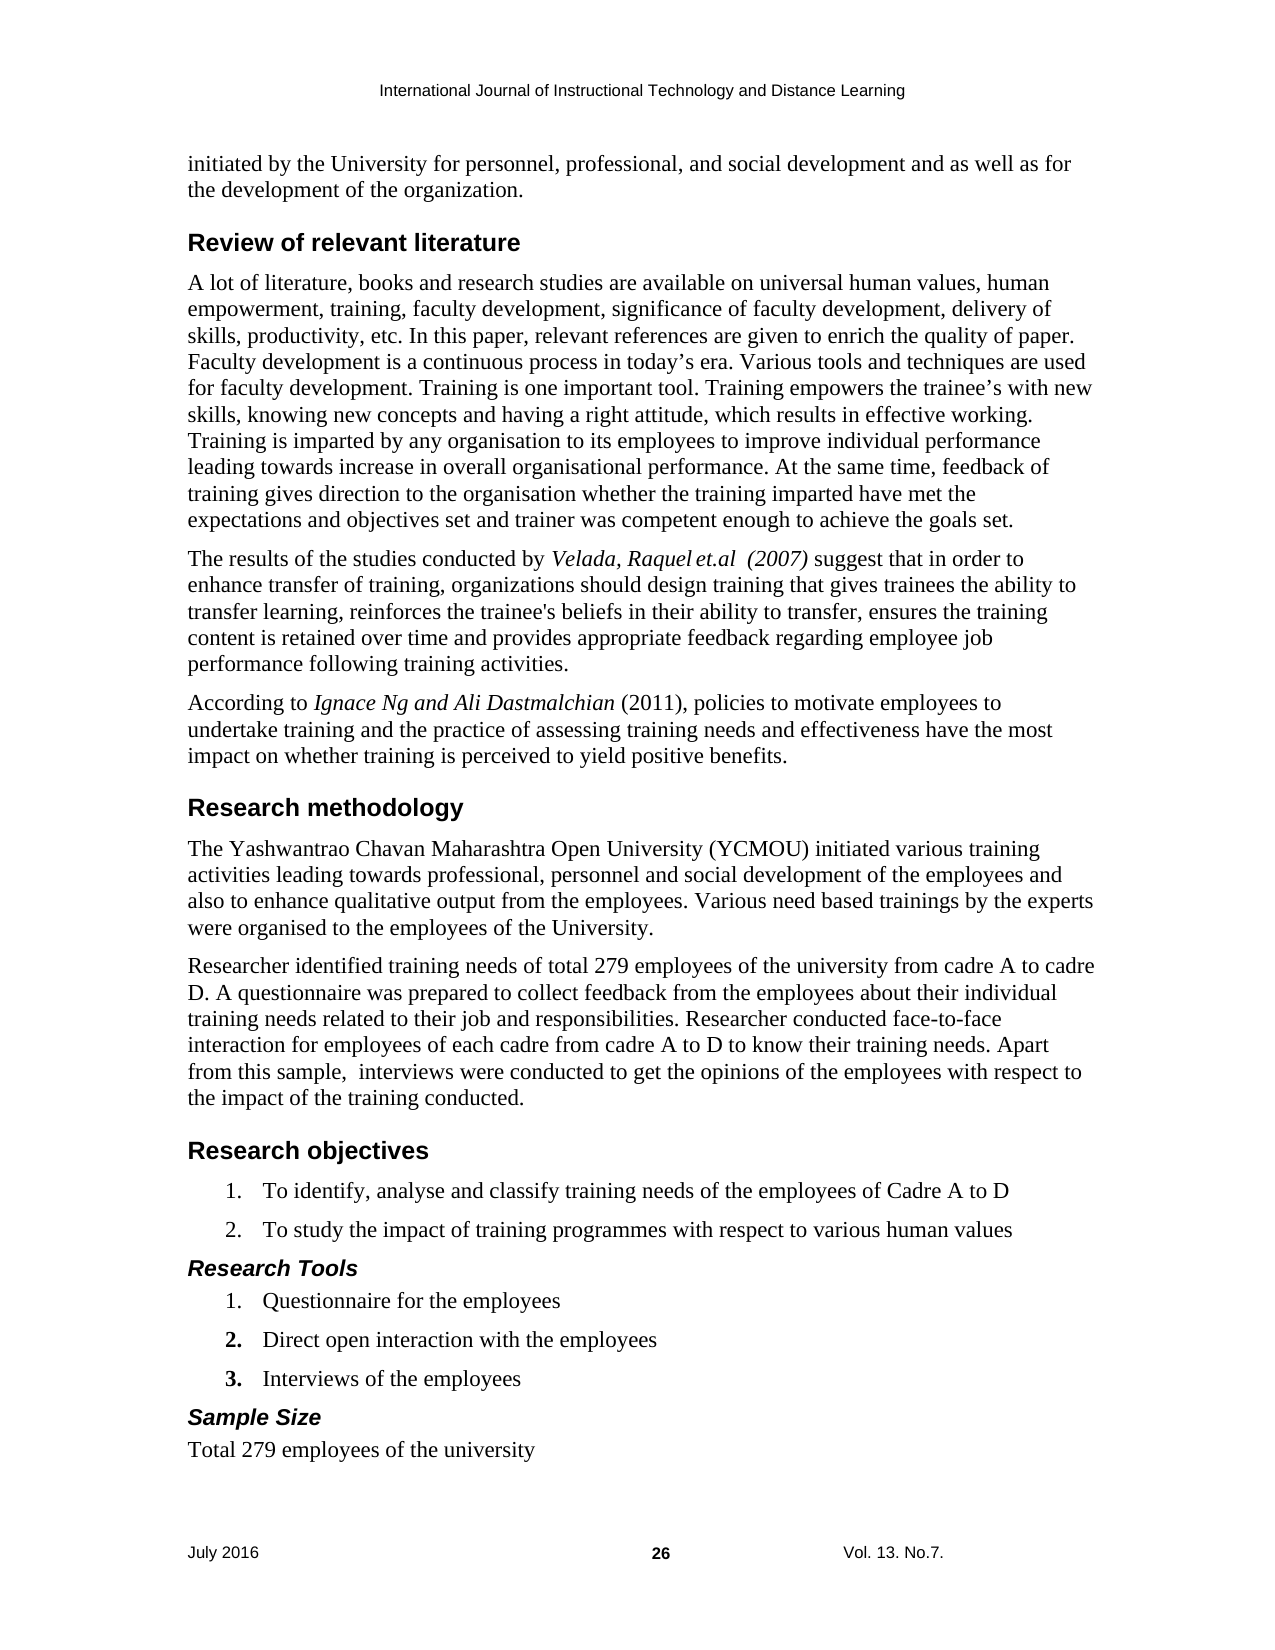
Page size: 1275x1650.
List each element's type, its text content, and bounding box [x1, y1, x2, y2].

list To identify, analyse and classify training needs of the employees of Cadre A to D [225, 1177, 1097, 1203]
text Total 279 employees of the university [187, 1436, 1097, 1463]
text According to Ignace Ng and Ali Dastmalchian (2011), policies to motivate employees to undertake training and the practice of assessing training needs and effectiveness have the most impact on whether training is perceived to yield positive benefits. [187, 689, 1097, 768]
list Questionnaire for the employees [225, 1287, 1097, 1313]
subtitle Sample Size [187, 1404, 1097, 1430]
subtitle Research objectives [187, 1136, 1097, 1164]
text A lot of literature, books and research studies are available on universal human values, human empowerment, training, faculty development, significance of faculty development, delivery of skills, productivity, etc. In this paper, relevant references are given to enrich the quality of paper. Faculty development is a continuous process in today’s era. Various tools and techniques are used for faculty development. Training is one important tool. Training empowers the trainee’s with new skills, knowing new concepts and having a right attitude, which results in effective working. Training is imparted by any organisation to its employees to improve individual performance leading towards increase in overall organisational performance. At the same time, feedback of training gives direction to the organisation whether the training imparted have met the expectations and objectives set and trainer was competent enough to achieve the goals set. [187, 269, 1097, 532]
subtitle Research methodology [187, 793, 1097, 822]
text The results of the studies conducted by Velada, Raquel et.al (2007) suggest that in order to enhance transfer of training, organizations should design training that gives trainees the ability to transfer learning, reinforces the trainee's beliefs in their ability to transfer, ensures the training content is retained over time and provides appropriate feedback regarding employee job performance following training activities. [187, 545, 1097, 677]
list Direct open interaction with the employees [225, 1326, 1097, 1352]
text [187, 150, 1097, 203]
list Interviews of the employees [225, 1365, 1097, 1391]
subtitle Research Tools [187, 1254, 1097, 1281]
text Researcher identified training needs of total 279 employees of the university from cadre A to cadre D. A questionnaire was prepared to collect feedback from the employees about their individual training needs related to their job and responsibilities. Researcher conducted face-to-face interaction for employees of each cadre from cadre A to D to know their training needs. Apart from this sample, interviews were conducted to get the opinions of the employees with respect to the impact of the training conducted. [187, 952, 1097, 1111]
text The Yashwantrao Chavan Maharashtra Open University (YCMOU) initiated various training activities leading towards professional, personnel and social development of the employees and also to enhance qualitative output from the employees. Various need based trainings by the experts were organised to the employees of the University. [187, 834, 1097, 940]
subtitle Review of relevant literature [187, 228, 1097, 256]
list To study the impact of training programmes with respect to various human values [225, 1216, 1097, 1242]
